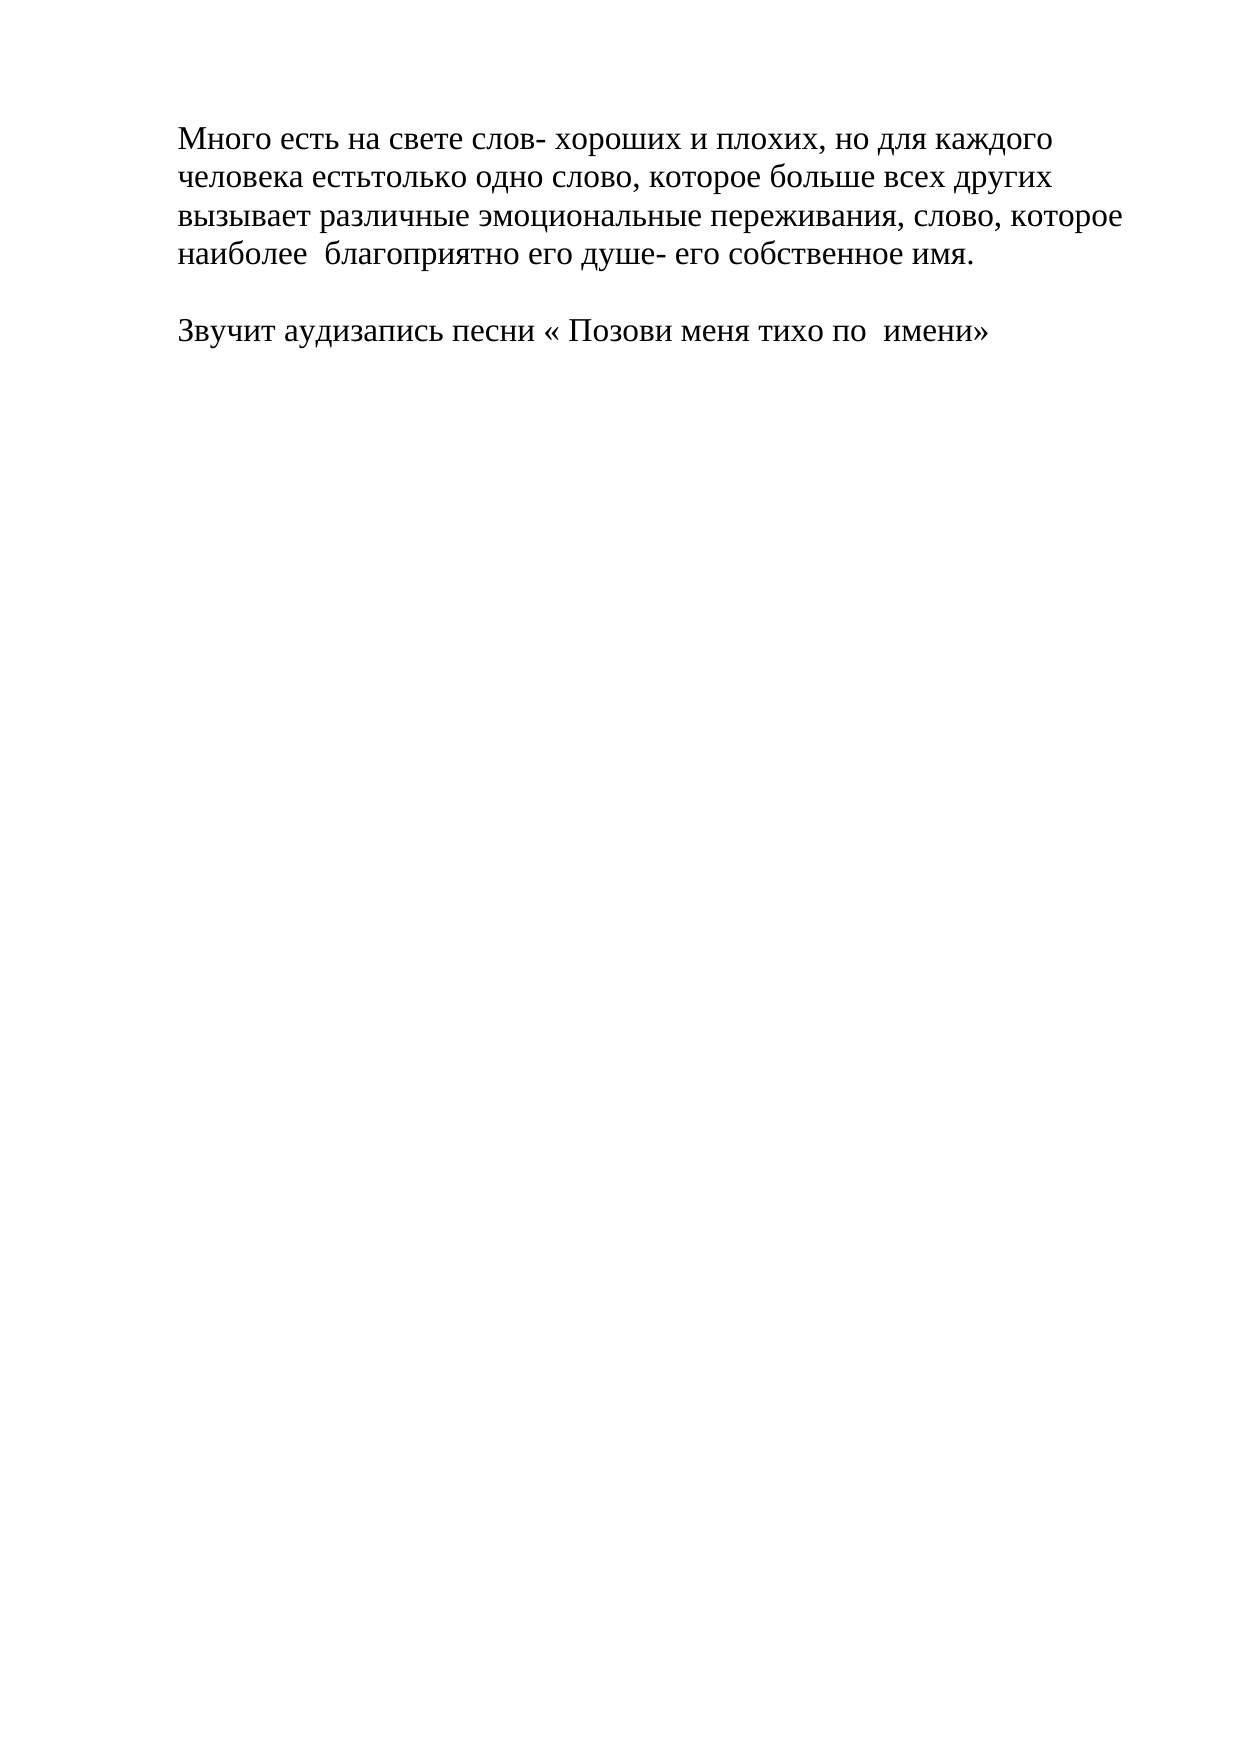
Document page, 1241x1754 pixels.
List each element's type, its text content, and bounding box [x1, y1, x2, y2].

text Звучит аудизапись песни « Позови меня тихо по имени» [177, 310, 1152, 348]
text Много есть на свете слов- хороших и плохих, но для каждого человека естьтолько одно слово, которое больше всех других вызывает различные эмоциональные переживания, слово, которое наиболее благоприятно его душе- его собственное имя. [177, 118, 1152, 271]
